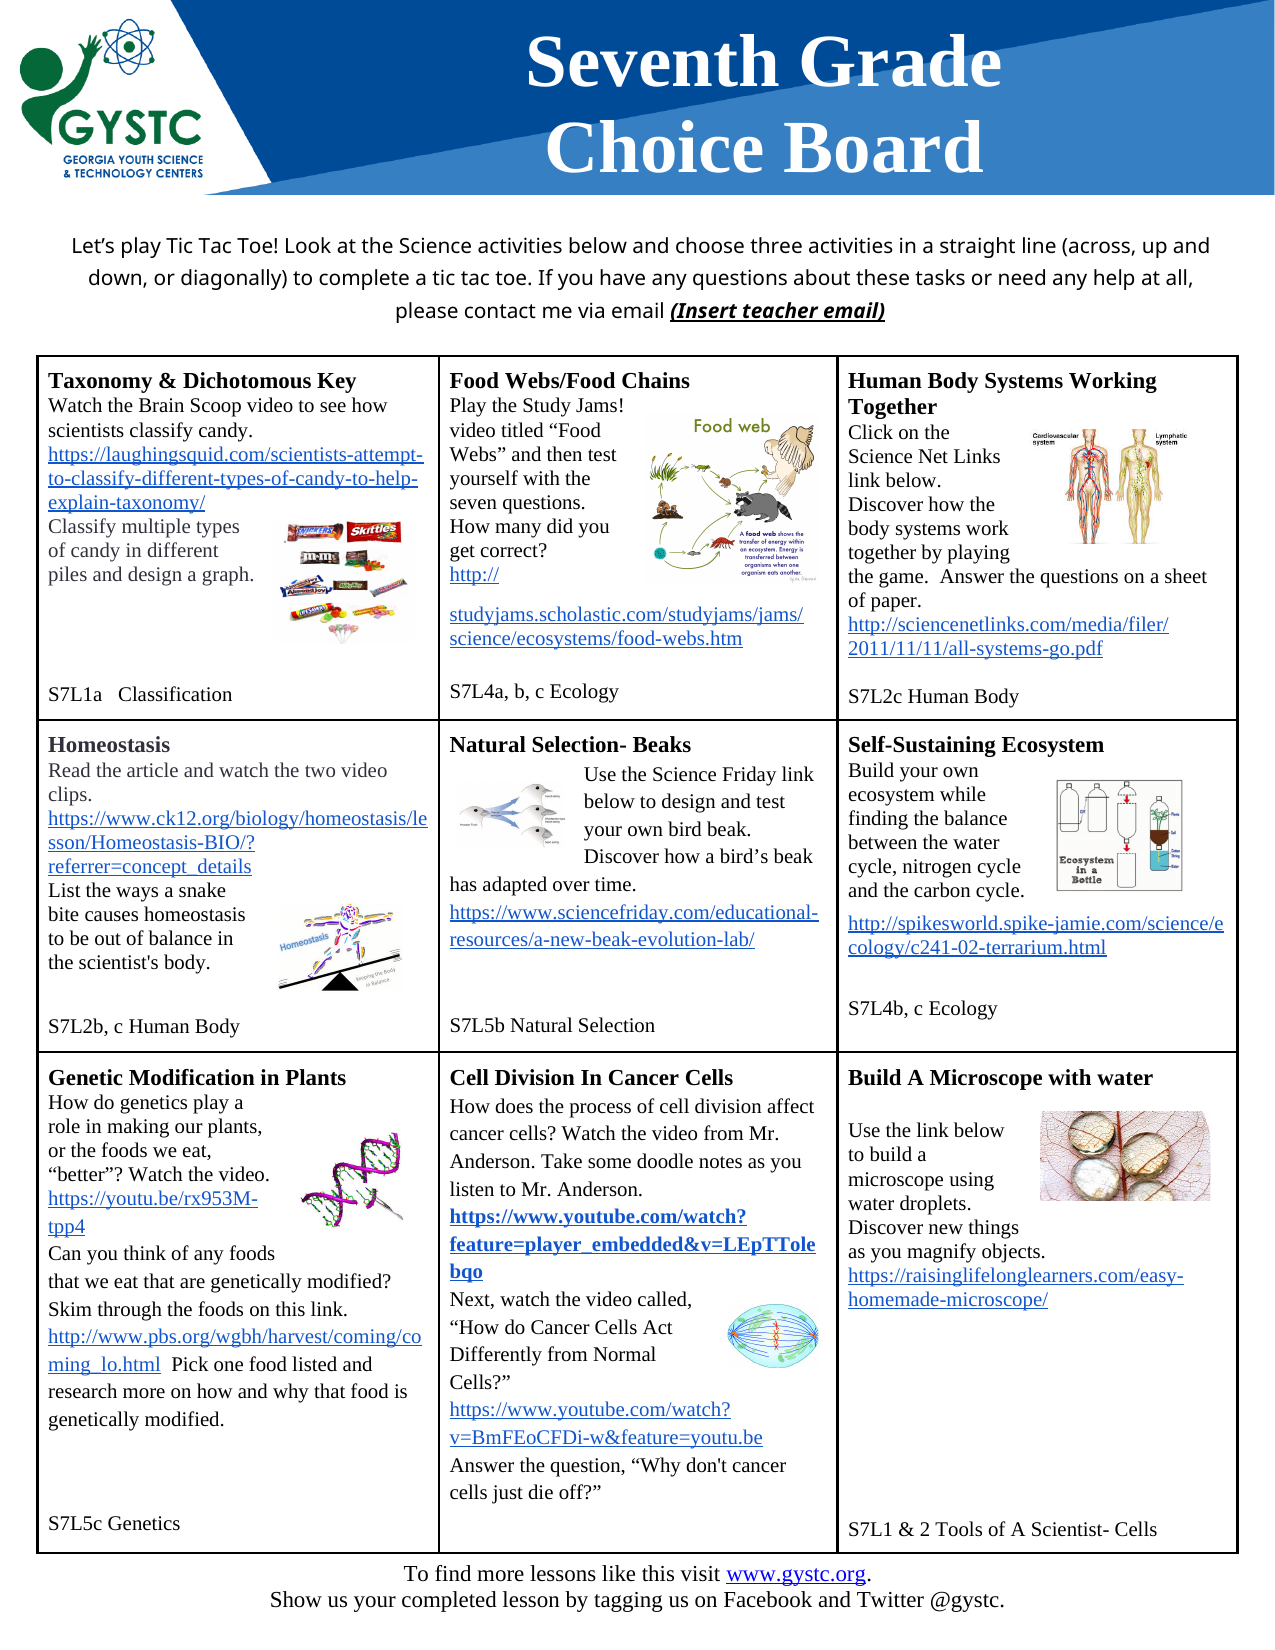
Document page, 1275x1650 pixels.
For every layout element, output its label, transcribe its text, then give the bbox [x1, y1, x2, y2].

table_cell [839, 1053, 1236, 1552]
picture [727, 1304, 819, 1368]
picture [458, 780, 565, 850]
picture [1029, 429, 1200, 544]
picture [646, 412, 818, 584]
table_cell Natural Selection- Beaks Use the Science Friday link below to design and test your own bird beak. Discover how a bird’s beak has adapted over time. https://www.sciencefriday.com/educational-resources/a-new-beak-evolution-lab/ S7L5b Natural Selection [440, 721, 836, 1051]
picture [1040, 1111, 1211, 1201]
picture [275, 898, 403, 995]
picture [297, 1128, 405, 1230]
table_header Human Body Systems Working Together Click on the Science Net Links link below. Discover how the body systems work together by playing the game. Answer the questions on a sheet of paper. http://sciencenetlinks.com/media/filer/2011/11/11/all-systems-go.pdf S7L2c Human Body [839, 357, 1236, 719]
picture [274, 517, 415, 644]
picture [0, 0, 1275, 195]
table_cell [440, 1053, 836, 1552]
text Let’s play Tic Tac Toe! Look at the Science activities below and choose three activities in a straight line (across, up and down, or diagonally) to complete a tic tac toe. If you have any questions about these tasks or need any help at all, please contact me via email (Insert teacher email) [69, 231, 1213, 324]
table_cell Homeostasis Read the article and watch the two video clips. https://www.ck12.org/biology/homeostasis/lesson/Homeostasis-BIO/?referrer=concept_details List the ways a snake bite causes homeostasis to be out of balance in the scientist's body. S7L2b, c Human Body [39, 721, 438, 1051]
table_header Taxonomy & Dichotomous Key Watch the Brain Scoop video to see how scientists classify candy. https://laughingsquid.com/scientists-attempt-to-classify-different-types-of-candy-to-help-explain-taxonomy/ Classify multiple types of candy in different piles and design a graph. S7L1a Classification [39, 357, 438, 719]
table_header Food Webs/Food Chains Play the Study Jams! video titled “Food Webs” and then test yourself with the seven questions. How many did you get correct? http://studyjams.scholastic.com/studyjams/jams/science/ecosystems/food-webs.htm S7L4a, b, c Ecology [440, 357, 836, 719]
picture [1055, 779, 1184, 892]
table_cell Self-Sustaining Ecosystem Build your own ecosystem while finding the balance between the water cycle, nitrogen cycle and the carbon cycle. http://spikesworld.spike-jamie.com/science/ecology/c241-02-terrarium.html S7L4b, c Ecology [839, 721, 1236, 1051]
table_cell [39, 1053, 438, 1552]
